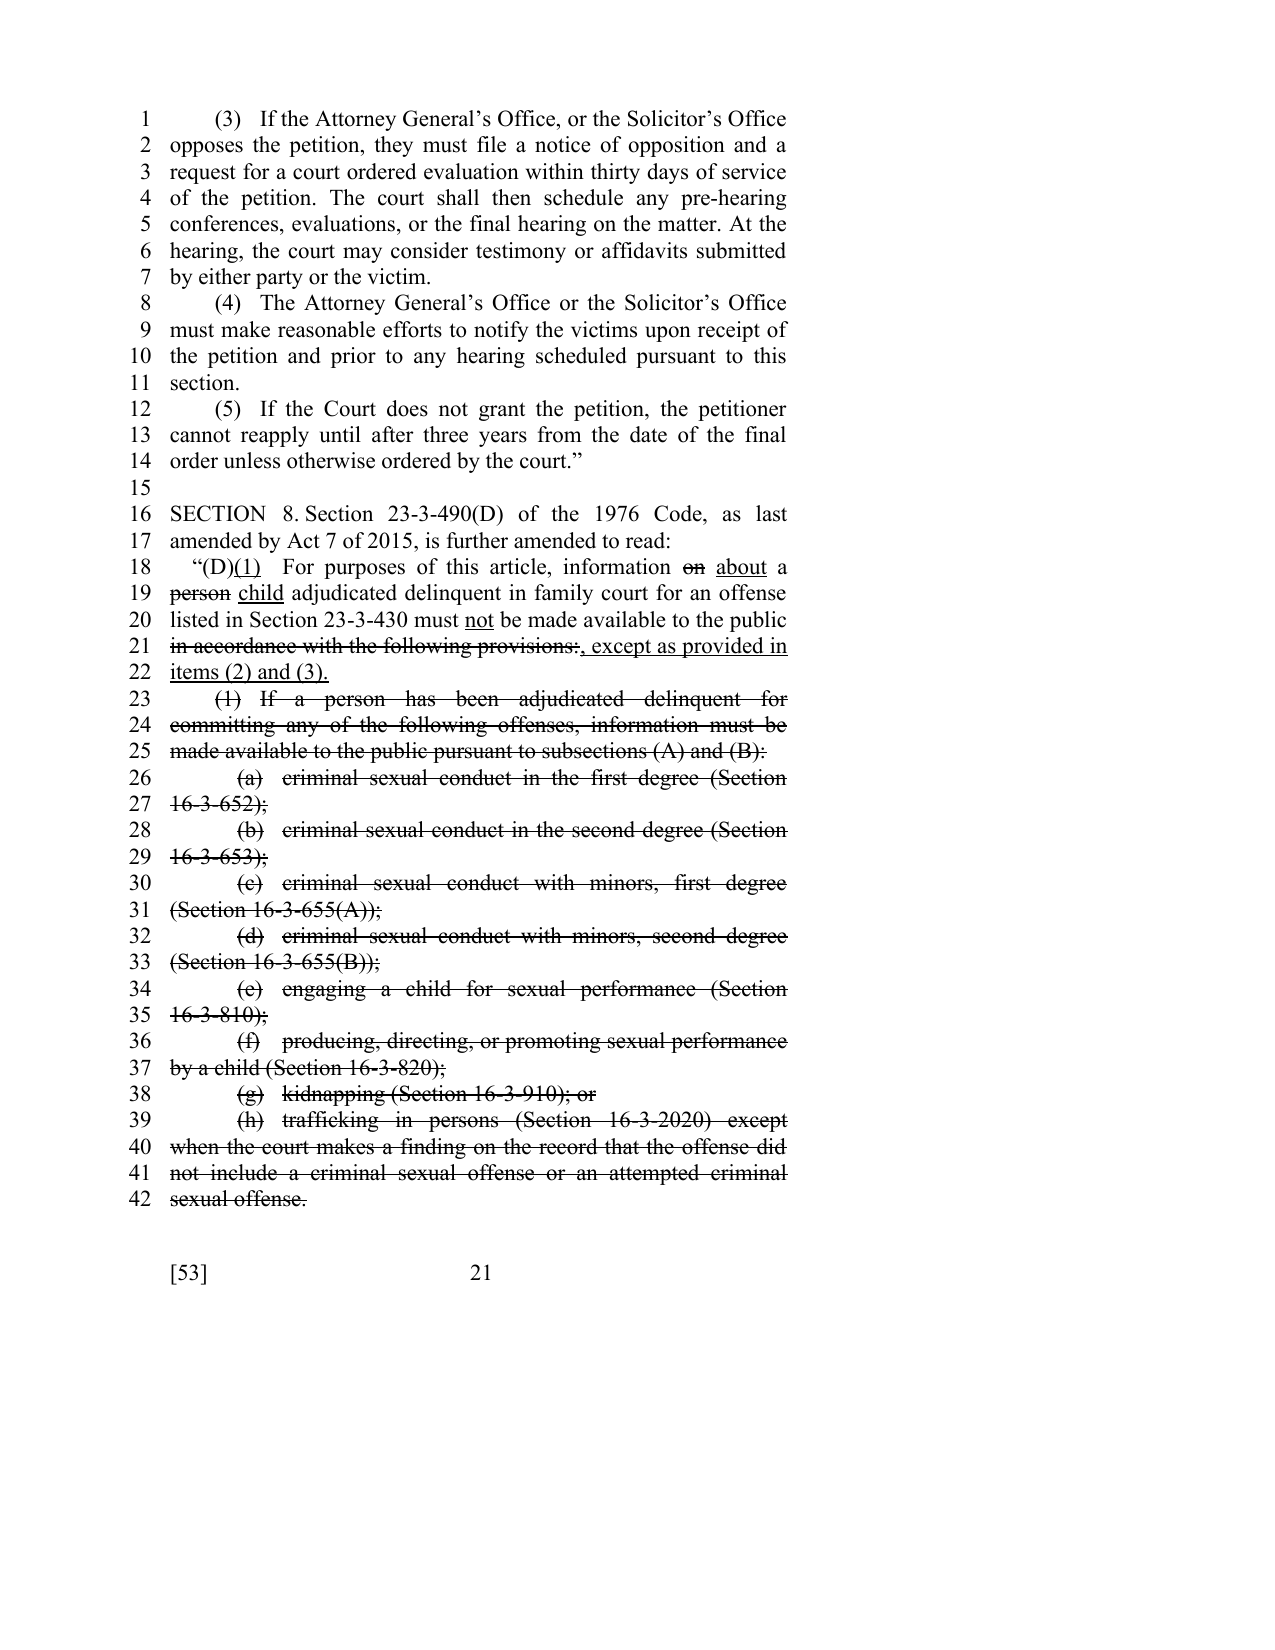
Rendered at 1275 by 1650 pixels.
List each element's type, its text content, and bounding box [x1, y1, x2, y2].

text (3) If the Attorney General’s Office, or the Solicitor’s Office opposes the petition, they must file a notice of opposition and a request for a court ordered evaluation within thirty days of service of the petition. The court shall then schedule any pre-hearing conferences, evaluations, or the final hearing on the matter. At the hearing, the court may consider testimony or affidavits submitted by either party or the victim. [169, 105, 787, 289]
text (h) trafficking in persons (Section 16-3-2020) except when the court makes a finding on the record that the offense did not include a criminal sexual offense or an attempted criminal sexual offense. [169, 1148, 787, 1174]
text (h) trafficking in persons (Section 16-3-2020) except when the court makes a finding on the record that the offense did not include a criminal sexual offense or an attempted criminal sexual offense. [169, 1175, 787, 1212]
text (h) trafficking in persons (Section 16-3-2020) except when the court makes a finding on the record that the offense did not include a criminal sexual offense or an attempted criminal sexual offense. [169, 1106, 787, 1147]
text (e) engaging a child for sexual performance (Section 16-3-810); [169, 975, 787, 1027]
text (a) criminal sexual conduct in the first degree (Section 16-3-652); [169, 764, 787, 817]
text (4) The Attorney General’s Office or the Solicitor’s Office must make reasonable efforts to notify the victims upon receipt of the petition and prior to any hearing scheduled pursuant to this section. [169, 289, 787, 395]
text (g) kidnapping (Section 16-3-910); or [169, 1080, 787, 1106]
text (1) If a person has been adjudicated delinquent for committing any of the following offenses, information must be made available to the public pursuant to subsections (A) and (B): [169, 726, 787, 764]
text (5) If the Court does not grant the petition, the petitioner cannot reapply until after three years from the date of the final order unless otherwise ordered by the court.” [169, 395, 787, 474]
text SECTION 8. Section 23-3-490(D) of the 1976 Code, as last amended by Act 7 of 2015, is further amended to read: [169, 500, 787, 553]
text (f) producing, directing, or promoting sexual performance by a child (Section 16-3-820); [169, 1027, 787, 1080]
text (b) criminal sexual conduct in the second degree (Section 16-3-653); [169, 817, 787, 869]
text (d) criminal sexual conduct with minors, second degree (Section 16-3-655(B)); [169, 922, 787, 975]
text (1) If a person has been adjudicated delinquent for committing any of the following offenses, information must be made available to the public pursuant to subsections (A) and (B): [169, 685, 787, 725]
text “(D)(1) For purposes of this article, information on about a person child adjudicated delinquent in family court for an offense listed in Section 23-3-430 must not be made available to the public in accordance with the following provisions:, except as provided in items (2) and (3). [169, 553, 787, 685]
text (c) criminal sexual conduct with minors, first degree (Section 16-3-655(A)); [169, 869, 787, 922]
